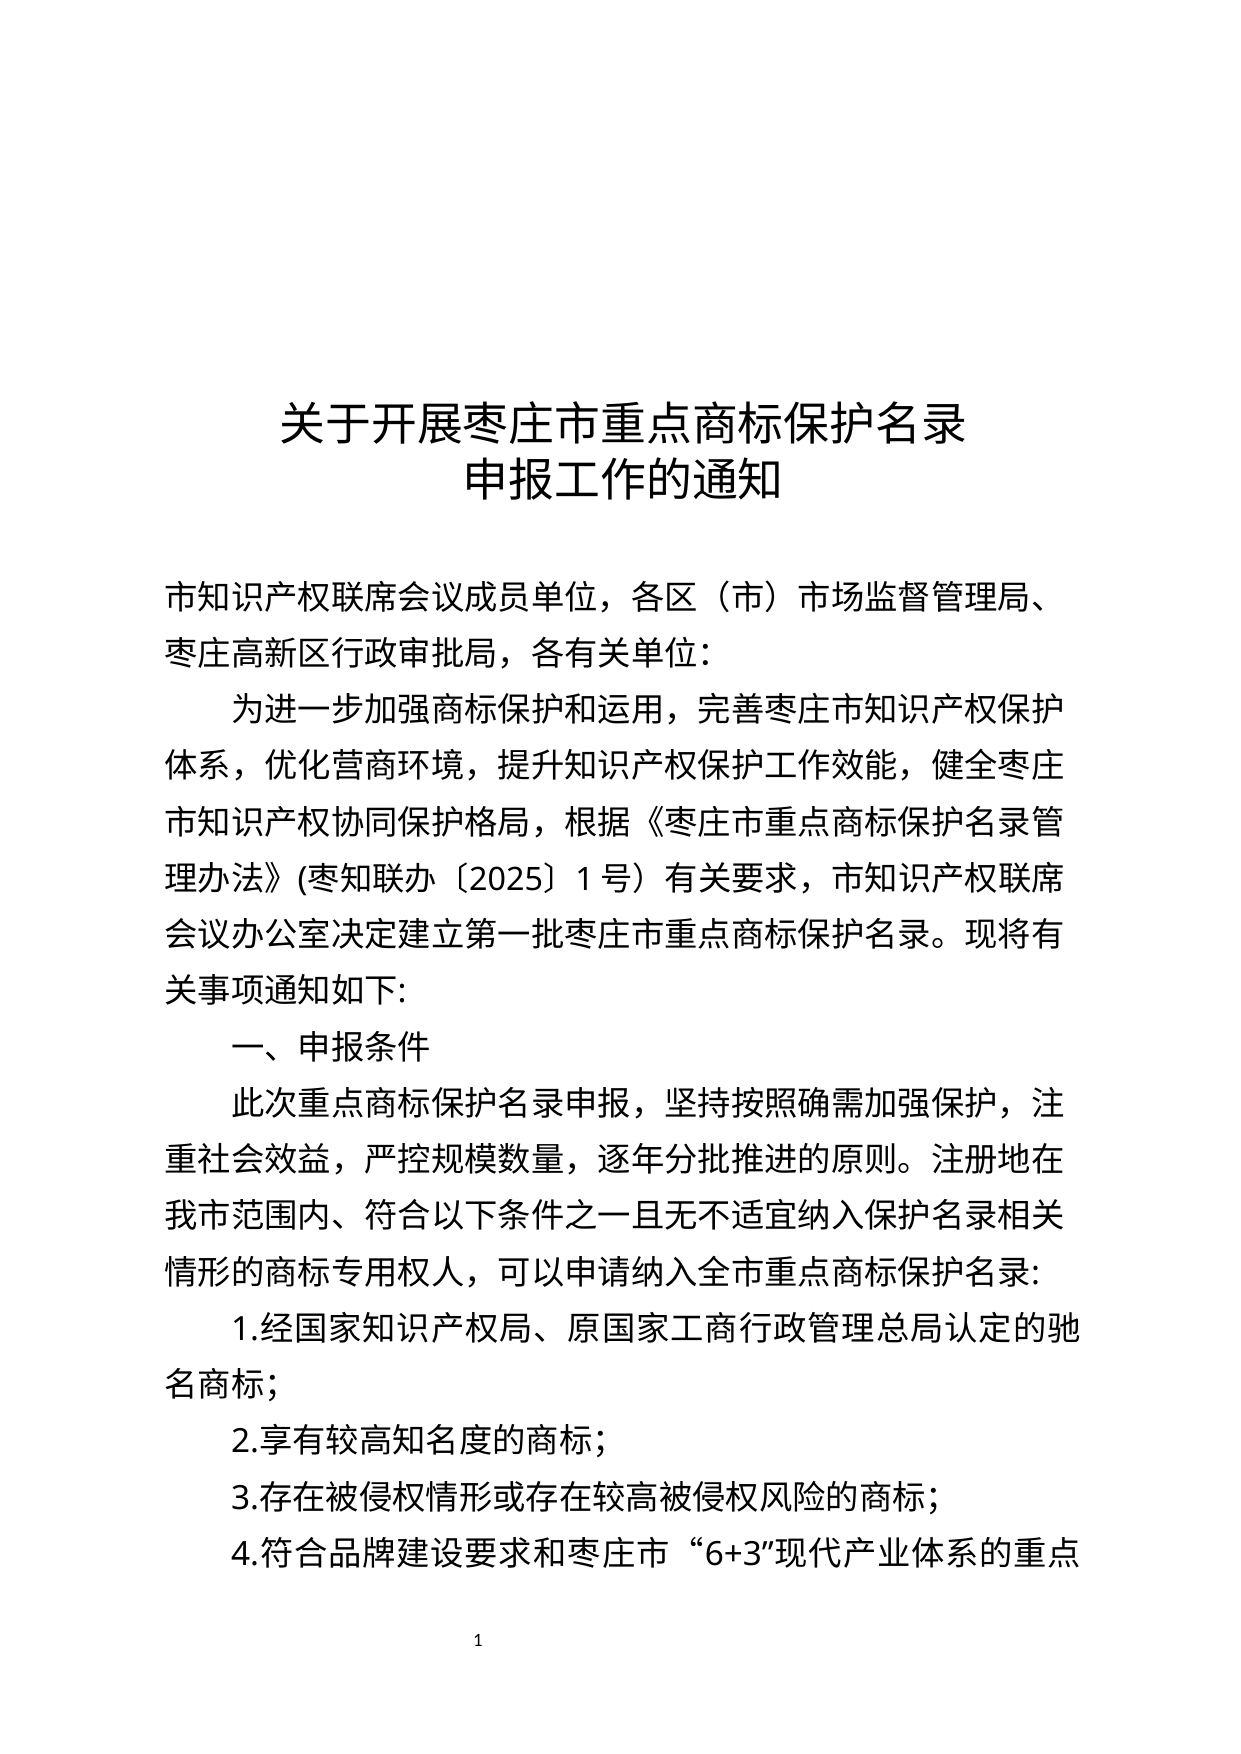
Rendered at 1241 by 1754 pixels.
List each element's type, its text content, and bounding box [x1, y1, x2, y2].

text 2.享有较高知名度的商标； [164, 1408, 1082, 1464]
text 市知识产权联席会议成员单位，各区（市）市场监督管理局、枣庄高新区行政审批局，各有关单位： [164, 564, 1082, 677]
list 申报条件 [164, 1014, 1082, 1070]
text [164, 1520, 1082, 1577]
text 1.经国家知识产权局、原国家工商行政管理总局认定的驰名商标； [164, 1295, 1082, 1408]
text 此次重点商标保护名录申报，坚持按照确需加强保护，注重社会效益，严控规模数量，逐年分批推进的原则。注册地在我市范围内、符合以下条件之一且无不适宜纳入保护名录相关情形的商标专用权人，可以申请纳入全市重点商标保护名录: [164, 1070, 1082, 1295]
text 关于开展枣庄市重点商标保护名录 [164, 395, 1082, 452]
text 申报工作的通知 [164, 452, 1082, 508]
text 3.存在被侵权情形或存在较高被侵权风险的商标； [164, 1464, 1082, 1520]
text 为进一步加强商标保护和运用，完善枣庄市知识产权保护体系，优化营商环境，提升知识产权保护工作效能，健全枣庄市知识产权协同保护格局，根据《枣庄市重点商标保护名录管理办法》(枣知联办〔2025〕1号）有关要求，市知识产权联席会议办公室决定建立第一批枣庄市重点商标保护名录。现将有关事项通知如下: [164, 677, 1082, 1014]
